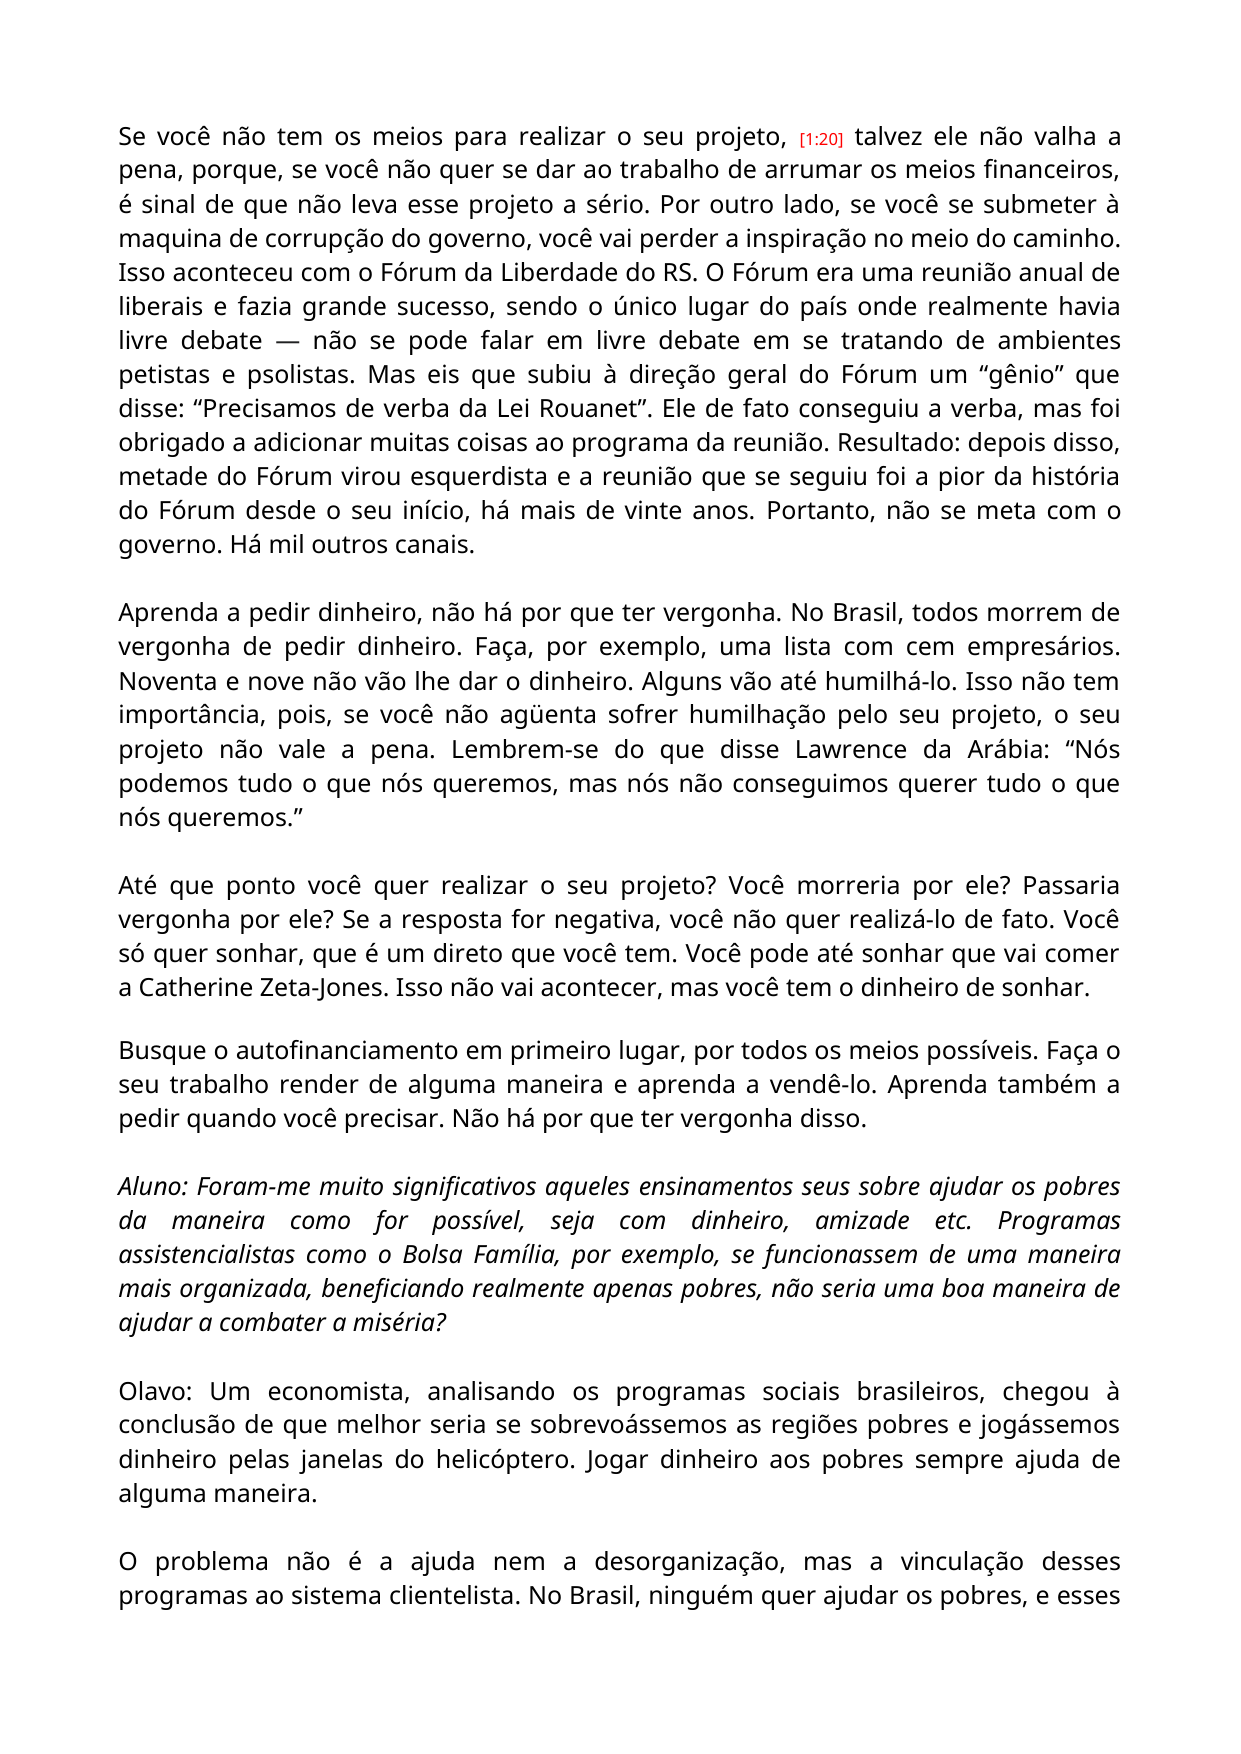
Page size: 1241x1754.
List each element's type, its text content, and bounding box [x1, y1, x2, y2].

text Aprenda a pedir dinheiro, não há por que ter vergonha. No Brasil, todos morrem de vergonha de pedir dinheiro. Faça, por exemplo, uma lista com cem empresários. Noventa e nove não vão lhe dar o dinheiro. Alguns vão até humilhá-lo. Isso não tem importância, pois, se você não agüenta sofrer humilhação pelo seu projeto, o seu projeto não vale a pena. Lembrem-se do que disse Lawrence da Arábia: “Nós podemos tudo o que nós queremos, mas nós não conseguimos querer tudo o que nós queremos.” [118, 595, 1122, 833]
text Busque o autofinanciamento em primeiro lugar, por todos os meios possíveis. Faça o seu trabalho render de alguma maneira e aprenda a vendê-lo. Aprenda também a pedir quando você precisar. Não há por que ter vergonha disso. [118, 1032, 1122, 1135]
text Olavo: Um economista, analisando os programas sociais brasileiros, chegou à conclusão de que melhor seria se sobrevoássemos as regiões pobres e jogássemos dinheiro pelas janelas do helicóptero. Jogar dinheiro aos pobres sempre ajuda de alguma maneira. [118, 1373, 1122, 1509]
text Até que ponto você quer realizar o seu projeto? Você morreria por ele? Passaria vergonha por ele? Se a resposta for negativa, você não quer realizá-lo de fato. Você só quer sonhar, que é um direto que você tem. Você pode até sonhar que vai comer a Catherine Zeta-Jones. Isso não vai acontecer, mas você tem o dinheiro de sonhar. [118, 867, 1122, 1004]
text Aluno: Foram-me muito significativos aqueles ensinamentos seus sobre ajudar os pobres da maneira como for possível, seja com dinheiro, amizade etc. Programas assistencialistas como o Bolsa Família, por exemplo, se funcionassem de uma maneira mais organizada, beneficiando realmente apenas pobres, não seria uma boa maneira de ajudar a combater a miséria? [118, 1169, 1122, 1339]
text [118, 1543, 1122, 1612]
text Se você não tem os meios para realizar o seu projeto, [1:20] talvez ele não valha a pena, porque, se você não quer se dar ao trabalho de arrumar os meios financeiros, é sinal de que não leva esse projeto a sério. Por outro lado, se você se submeter à maquina de corrupção do governo, você vai perder a inspiração no meio do caminho. Isso aconteceu com o Fórum da Liberdade do RS. O Fórum era uma reunião anual de liberais e fazia grande sucesso, sendo o único lugar do país onde realmente havia livre debate — não se pode falar em livre debate em se tratando de ambientes petistas e psolistas. Mas eis que subiu à direção geral do Fórum um “gênio” que disse: “Precisamos de verba da Lei Rouanet”. Ele de fato conseguiu a verba, mas foi obrigado a adicionar muitas coisas ao programa da reunião. Resultado: depois disso, metade do Fórum virou esquerdista e a reunião que se seguiu foi a pior da história do Fórum desde o seu início, há mais de vinte anos. Portanto, não se meta com o governo. Há mil outros canais. [118, 118, 1122, 561]
